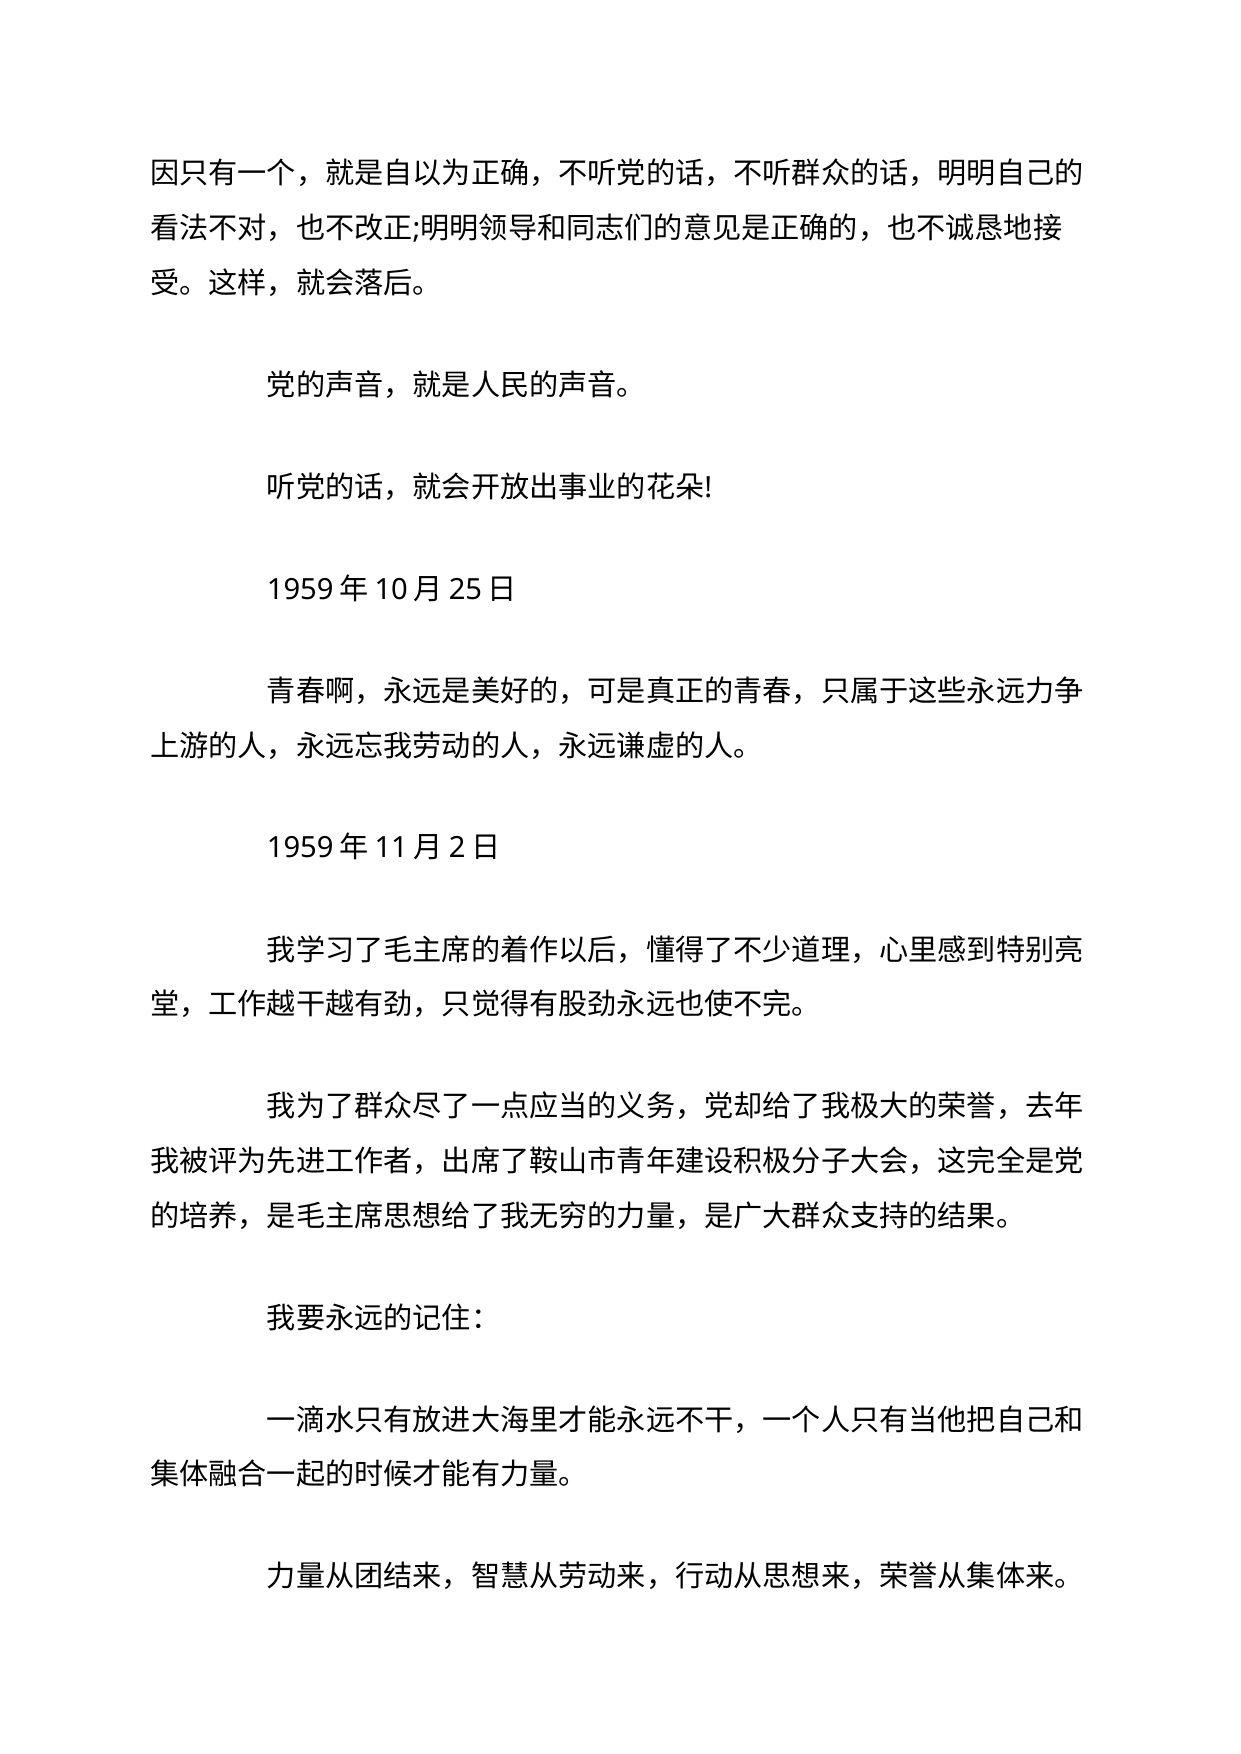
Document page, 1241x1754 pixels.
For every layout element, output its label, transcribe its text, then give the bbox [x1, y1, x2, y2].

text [150, 150, 1090, 302]
text 我为了群众尽了一点应当的义务，党却给了我极大的荣誉，去年我被评为先进工作者，出席了鞍山市青年建设积极分子大会，这完全是党的培养，是毛主席思想给了我无穷的力量，是广大群众支持的结果。 [150, 1083, 1090, 1235]
text 我要永远的记住： [150, 1294, 1090, 1337]
text 1959年11月2日 [150, 824, 1090, 866]
text 1959年10月25日 [150, 565, 1090, 608]
text 力量从团结来，智慧从劳动来，行动从思想来，荣誉从集体来。 [150, 1553, 1090, 1595]
text 党的声音，就是人民的声音。 [150, 362, 1090, 404]
text 青春啊，永远是美好的，可是真正的青春，只属于这些永远力争上游的人，永远忘我劳动的人，永远谦虚的人。 [150, 667, 1090, 764]
text 我学习了毛主席的着作以后，懂得了不少道理，心里感到特别亮堂，工作越干越有劲，只觉得有股劲永远也使不完。 [150, 926, 1090, 1023]
text 听党的话，就会开放出事业的花朵! [150, 463, 1090, 506]
text 一滴水只有放进大海里才能永远不干，一个人只有当他把自己和集体融合一起的时候才能有力量。 [150, 1396, 1090, 1493]
